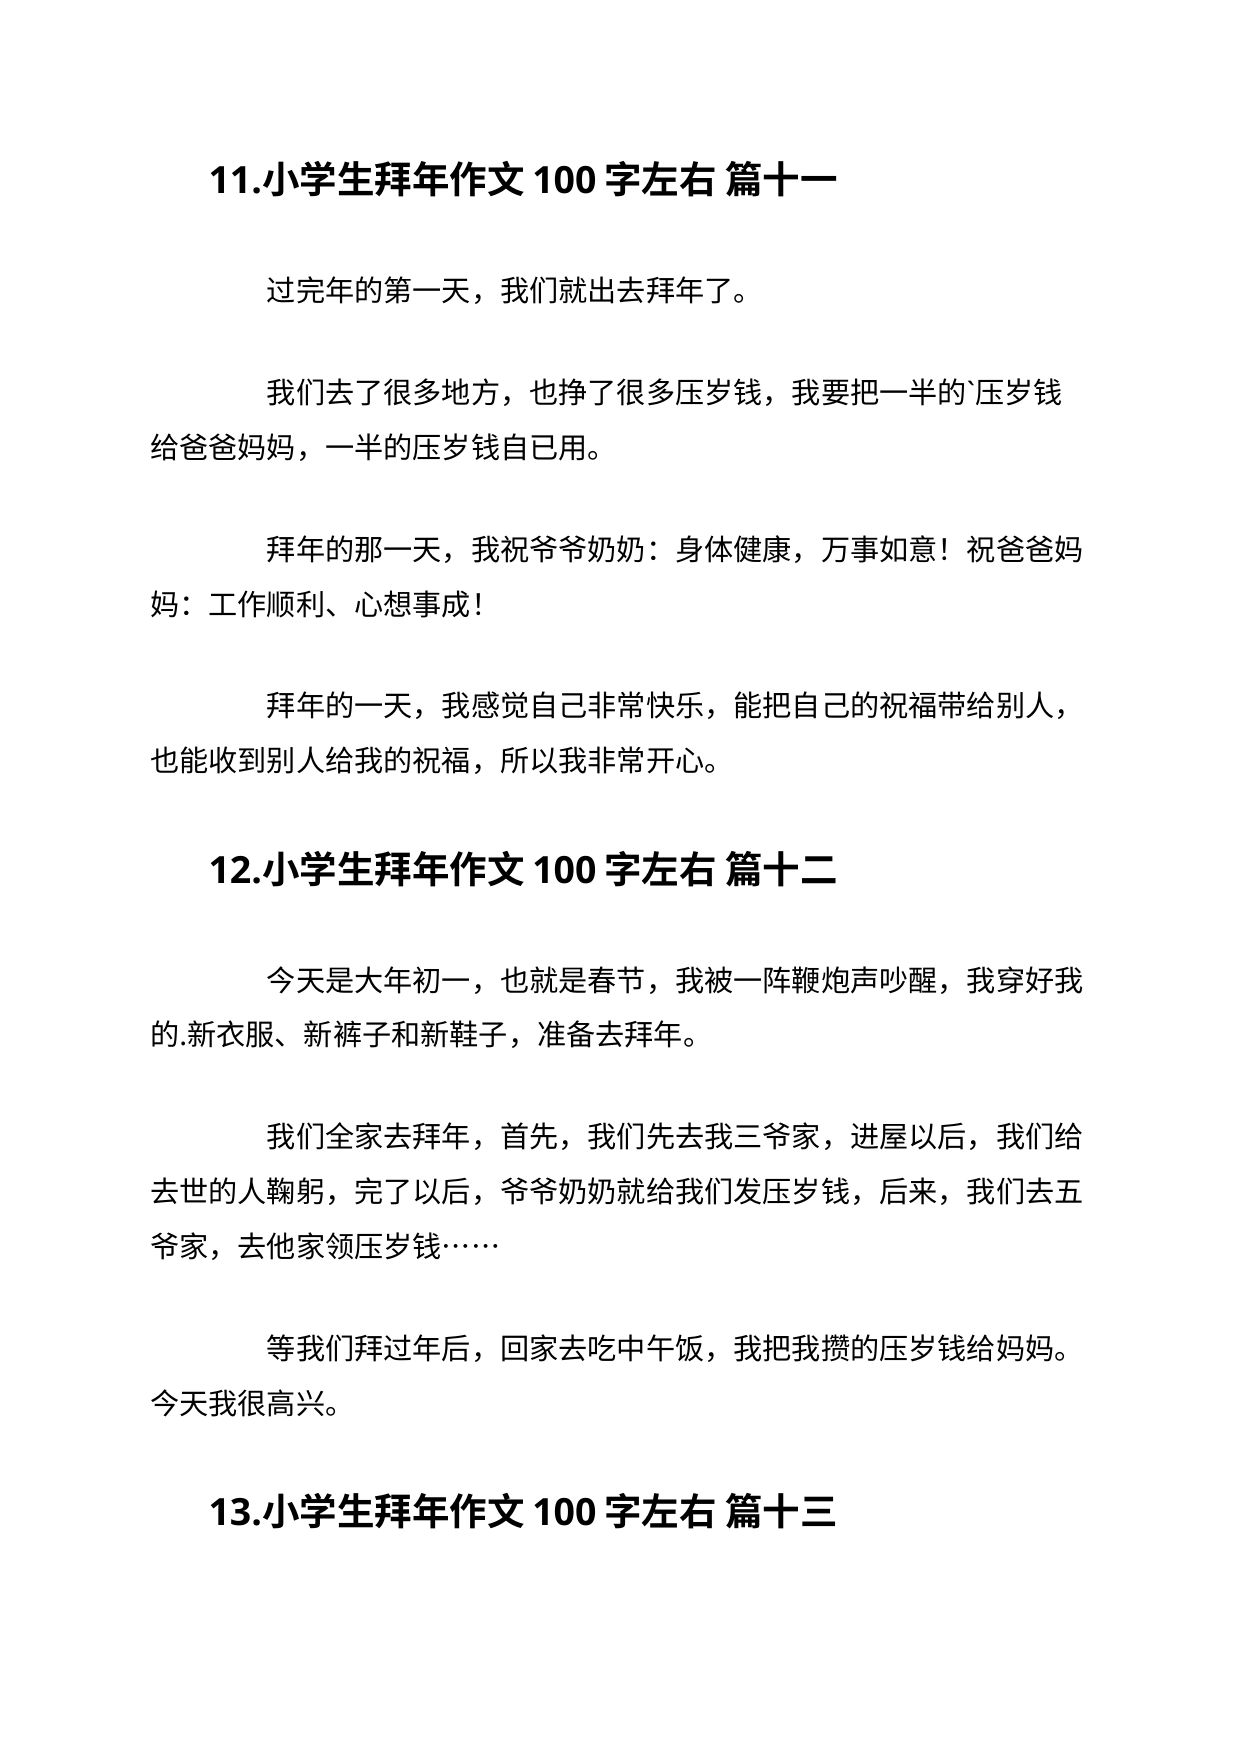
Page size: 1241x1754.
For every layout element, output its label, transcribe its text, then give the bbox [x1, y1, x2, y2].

text 拜年的那一天，我祝爷爷奶奶：身体健康，万事如意！祝爸爸妈妈：工作顺利、心想事成！ [150, 526, 1090, 623]
text 拜年的一天，我感觉自己非常快乐，能把自己的祝福带给别人，也能收到别人给我的祝福，所以我非常开心。 [150, 683, 1090, 780]
text 13.小学生拜年作文100字左右 篇十三 [150, 1482, 1090, 1537]
text 过完年的第一天，我们就出去拜年了。 [150, 268, 1090, 310]
text 11.小学生拜年作文100字左右 篇十一 [150, 150, 1090, 204]
text 今天是大年初一，也就是春节，我被一阵鞭炮声吵醒，我穿好我的.新衣服、新裤子和新鞋子，准备去拜年。 [150, 957, 1090, 1054]
text 12.小学生拜年作文100字左右 篇十二 [150, 839, 1090, 894]
text 我们去了很多地方，也挣了很多压岁钱，我要把一半的`压岁钱给爸爸妈妈，一半的压岁钱自已用。 [150, 369, 1090, 467]
text 我们全家去拜年，首先，我们先去我三爷家，进屋以后，我们给去世的人鞠躬，完了以后，爷爷奶奶就给我们发压岁钱，后来，我们去五爷家，去他家领压岁钱…… [150, 1114, 1090, 1266]
text 等我们拜过年后，回家去吃中午饭，我把我攒的压岁钱给妈妈。今天我很高兴。 [150, 1326, 1090, 1423]
